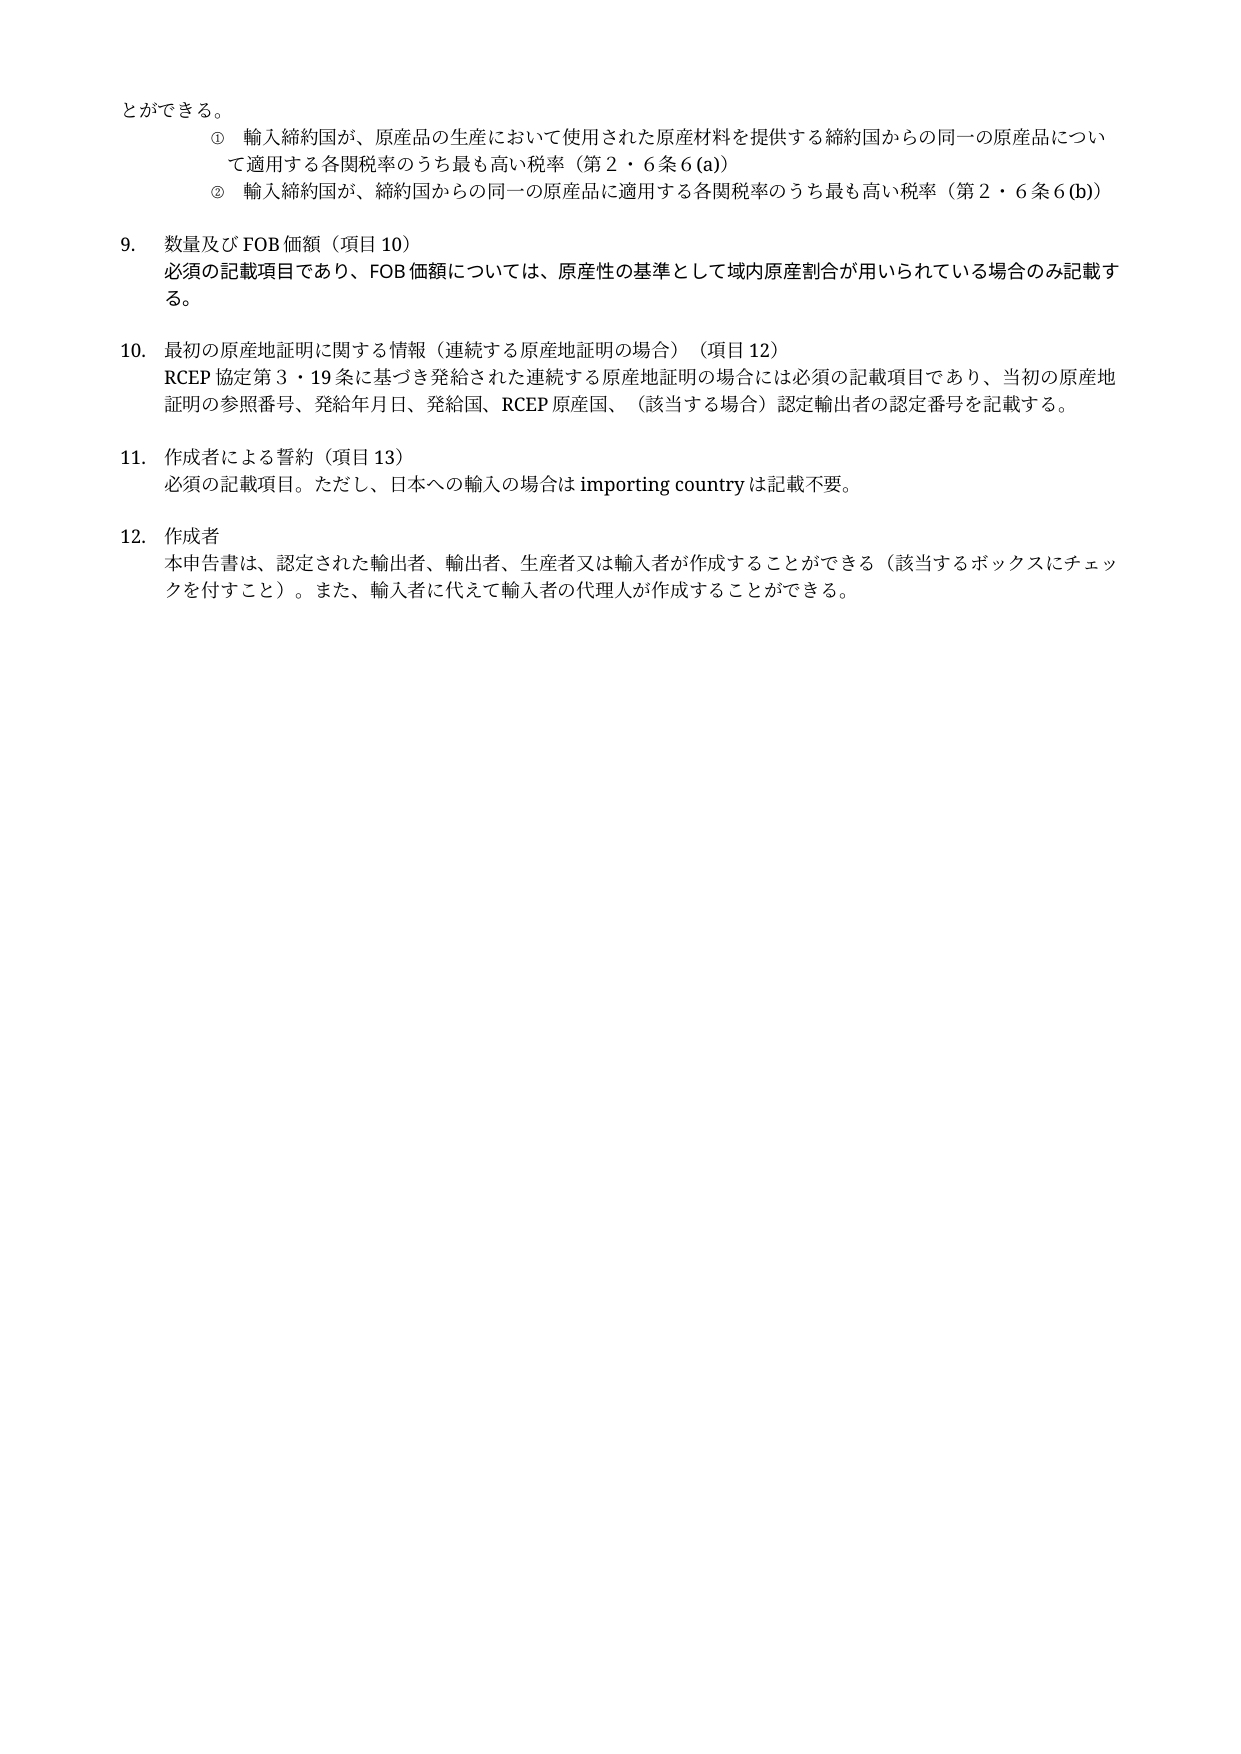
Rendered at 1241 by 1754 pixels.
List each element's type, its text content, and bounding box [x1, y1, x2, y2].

list 作成者による誓約（項目13） [120, 443, 1120, 470]
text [120, 96, 1120, 123]
list 必須の記載項目。ただし、日本への輸入の場合はimporting countryは記載不要。 [164, 470, 1120, 497]
list 必須の記載項目であり、FOB価額については、原産性の基準として域内原産割合が用いられている場合のみ記載する。 [164, 256, 1120, 311]
list 作成者 [120, 522, 1120, 549]
text ① 輸入締約国が、原産品の生産において使用された原産材料を提供する締約国からの同一の原産品について適用する各関税率のうち最も高い税率（第２・６条６(a)） [210, 123, 1120, 177]
text ② 輸入締約国が、締約国からの同一の原産品に適用する各関税率のうち最も高い税率（第２・６条６(b)） [210, 177, 1120, 204]
list 数量及びFOB価額（項目10） [120, 229, 1120, 256]
list RCEP協定第３・19条に基づき発給された連続する原産地証明の場合には必須の記載項目であり、当初の原産地証明の参照番号、発給年月日、発給国、RCEP原産国、（該当する場合）認定輸出者の認定番号を記載する。 [164, 363, 1120, 417]
list 最初の原産地証明に関する情報（連続する原産地証明の場合）（項目12） [120, 336, 1120, 363]
list 本申告書は、認定された輸出者、輸出者、生産者又は輸入者が作成することができる（該当するボックスにチェックを付すこと）。また、輸入者に代えて輸入者の代理人が作成することができる。 [164, 549, 1120, 603]
